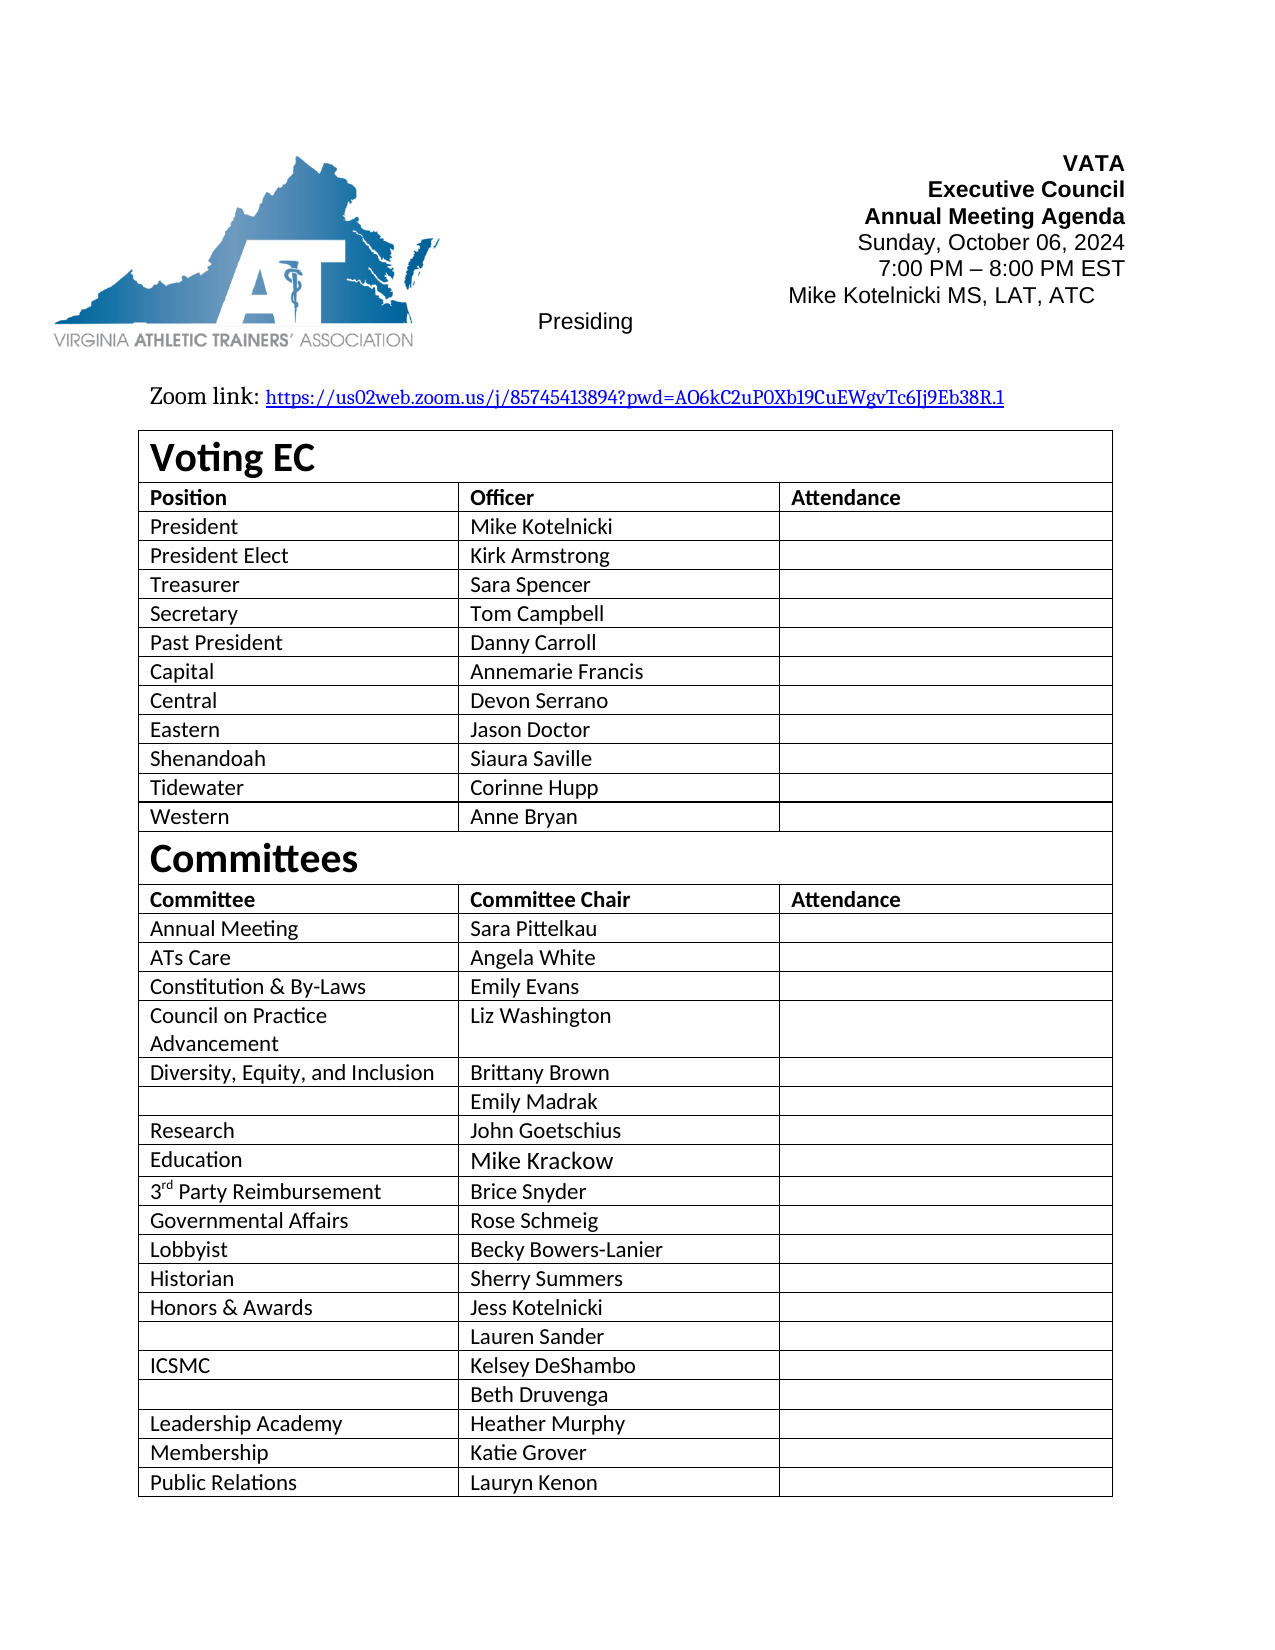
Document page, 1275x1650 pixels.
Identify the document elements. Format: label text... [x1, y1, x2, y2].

table_cell Annual Meeting [139, 914, 458, 942]
table_cell Committee Chair [459, 885, 779, 913]
table_cell Tidewater [139, 774, 458, 801]
table_cell Annemarie Francis [459, 657, 779, 685]
table_cell [780, 686, 1112, 714]
table_cell [780, 599, 1112, 627]
table_cell Lauryn Kenon [459, 1468, 779, 1496]
table_cell ICSMC [139, 1351, 458, 1379]
table_cell [139, 1322, 458, 1350]
table_cell [780, 1322, 1112, 1350]
text VATA [444, 150, 1125, 176]
table_cell Shenandoah [139, 744, 458, 772]
table_cell Capital [139, 657, 458, 685]
table_cell Treasurer [139, 570, 458, 598]
table_cell Katie Grover [459, 1439, 779, 1467]
table_cell Jess Kotelnicki [459, 1293, 779, 1321]
table_cell Secretary [139, 599, 458, 627]
table_cell [780, 1439, 1112, 1467]
table_cell [780, 1468, 1112, 1496]
table_cell Attendance [780, 885, 1112, 913]
table_cell [139, 1380, 458, 1408]
table_cell Lauren Sander [459, 1322, 779, 1350]
table_cell Emily Madrak [459, 1087, 779, 1115]
table_cell Leadership Academy [139, 1410, 458, 1437]
table_cell Kelsey DeShambo [459, 1351, 779, 1379]
table_cell Liz Washington [459, 1001, 779, 1057]
table_cell [780, 570, 1112, 598]
table_cell Committee [139, 885, 458, 913]
table_cell [780, 943, 1112, 971]
table_cell Western [139, 803, 458, 831]
table_cell Mike Kotelnicki [459, 512, 779, 540]
table_cell Tom Campbell [459, 599, 779, 627]
table_cell Emily Evans [459, 972, 779, 1000]
table_cell Research [139, 1116, 458, 1144]
text Sunday, October 06, 2024 [444, 229, 1125, 255]
table_cell [780, 1351, 1112, 1379]
table_cell Past President [139, 628, 458, 656]
table_cell Governmental Affairs [139, 1206, 458, 1234]
table_cell [780, 1206, 1112, 1234]
table_cell [780, 715, 1112, 743]
text 7:00 PM – 8:00 PM EST [444, 255, 1125, 282]
table_cell Eastern [139, 715, 458, 743]
table_cell Rose Schmeig [459, 1206, 779, 1234]
text Executive Council [444, 176, 1125, 203]
table_cell [780, 1001, 1112, 1057]
table_cell Beth Druvenga [459, 1380, 779, 1408]
table_cell Heather Murphy [459, 1410, 779, 1437]
table_cell [780, 972, 1112, 1000]
table_cell President [139, 512, 458, 540]
table_cell Honors & Awards [139, 1293, 458, 1321]
table_cell Attendance [780, 483, 1112, 511]
table_cell [780, 1235, 1112, 1263]
table_cell Siaura Saville [459, 744, 779, 772]
table_cell Brice Snyder [459, 1177, 779, 1205]
table_cell Anne Bryan [459, 803, 779, 831]
table_cell [780, 1380, 1112, 1408]
table_cell [780, 1116, 1112, 1144]
table_cell [780, 744, 1112, 772]
table_cell [780, 541, 1112, 569]
text Mike Kotelnicki MS, LAT, ATC Presiding [444, 282, 1125, 334]
table_cell Mike Krackow [459, 1145, 779, 1176]
table_cell Membership [139, 1439, 458, 1467]
table_cell Devon Serrano [459, 686, 779, 714]
table_cell [780, 1264, 1112, 1292]
table_cell [780, 1145, 1112, 1176]
picture [49, 150, 444, 353]
table_cell Brittany Brown [459, 1058, 779, 1086]
table_cell President Elect [139, 541, 458, 569]
table_cell Constitution & By-Laws [139, 972, 458, 1000]
table_cell Lobbyist [139, 1235, 458, 1263]
table_cell [780, 628, 1112, 656]
table_cell Sara Pittelkau [459, 914, 779, 942]
text Zoom link: https://us02web.zoom.us/j/85745413894?pwd=AO6kC2uP0Xb19CuEWgvTc6Jj9Eb38R.1 [150, 382, 1125, 411]
table_cell Kirk Armstrong [459, 541, 779, 569]
table_cell Education [139, 1145, 458, 1176]
table_cell [139, 1087, 458, 1115]
table_header Voting EC [139, 431, 1112, 482]
table_cell Officer [459, 483, 779, 511]
table_cell Historian [139, 1264, 458, 1292]
table_cell [780, 512, 1112, 540]
table_cell Danny Carroll [459, 628, 779, 656]
table_cell Public Relations [139, 1468, 458, 1496]
table_cell Angela White [459, 943, 779, 971]
table_cell Corinne Hupp [459, 774, 779, 801]
table_cell Council on Practice Advancement [139, 1001, 458, 1057]
table_cell [780, 1058, 1112, 1086]
table_cell [780, 914, 1112, 942]
table_cell Central [139, 686, 458, 714]
table_cell [780, 1177, 1112, 1205]
table_cell Becky Bowers-Lanier [459, 1235, 779, 1263]
table_cell John Goetschius [459, 1116, 779, 1144]
table_cell Diversity, Equity, and Inclusion [139, 1058, 458, 1086]
table_cell [780, 803, 1112, 831]
table_cell [780, 657, 1112, 685]
table_cell [780, 1087, 1112, 1115]
table_cell [780, 1410, 1112, 1437]
table_cell ATs Care [139, 943, 458, 971]
table_cell Sara Spencer [459, 570, 779, 598]
table_cell [780, 774, 1112, 801]
table_cell Jason Doctor [459, 715, 779, 743]
table_cell Position [139, 483, 458, 511]
table_cell Committees [139, 832, 1112, 884]
table_cell Sherry Summers [459, 1264, 779, 1292]
table_cell 3rd Party Reimbursement [139, 1177, 458, 1205]
text Annual Meeting Agenda [444, 203, 1125, 229]
table_cell [780, 1293, 1112, 1321]
